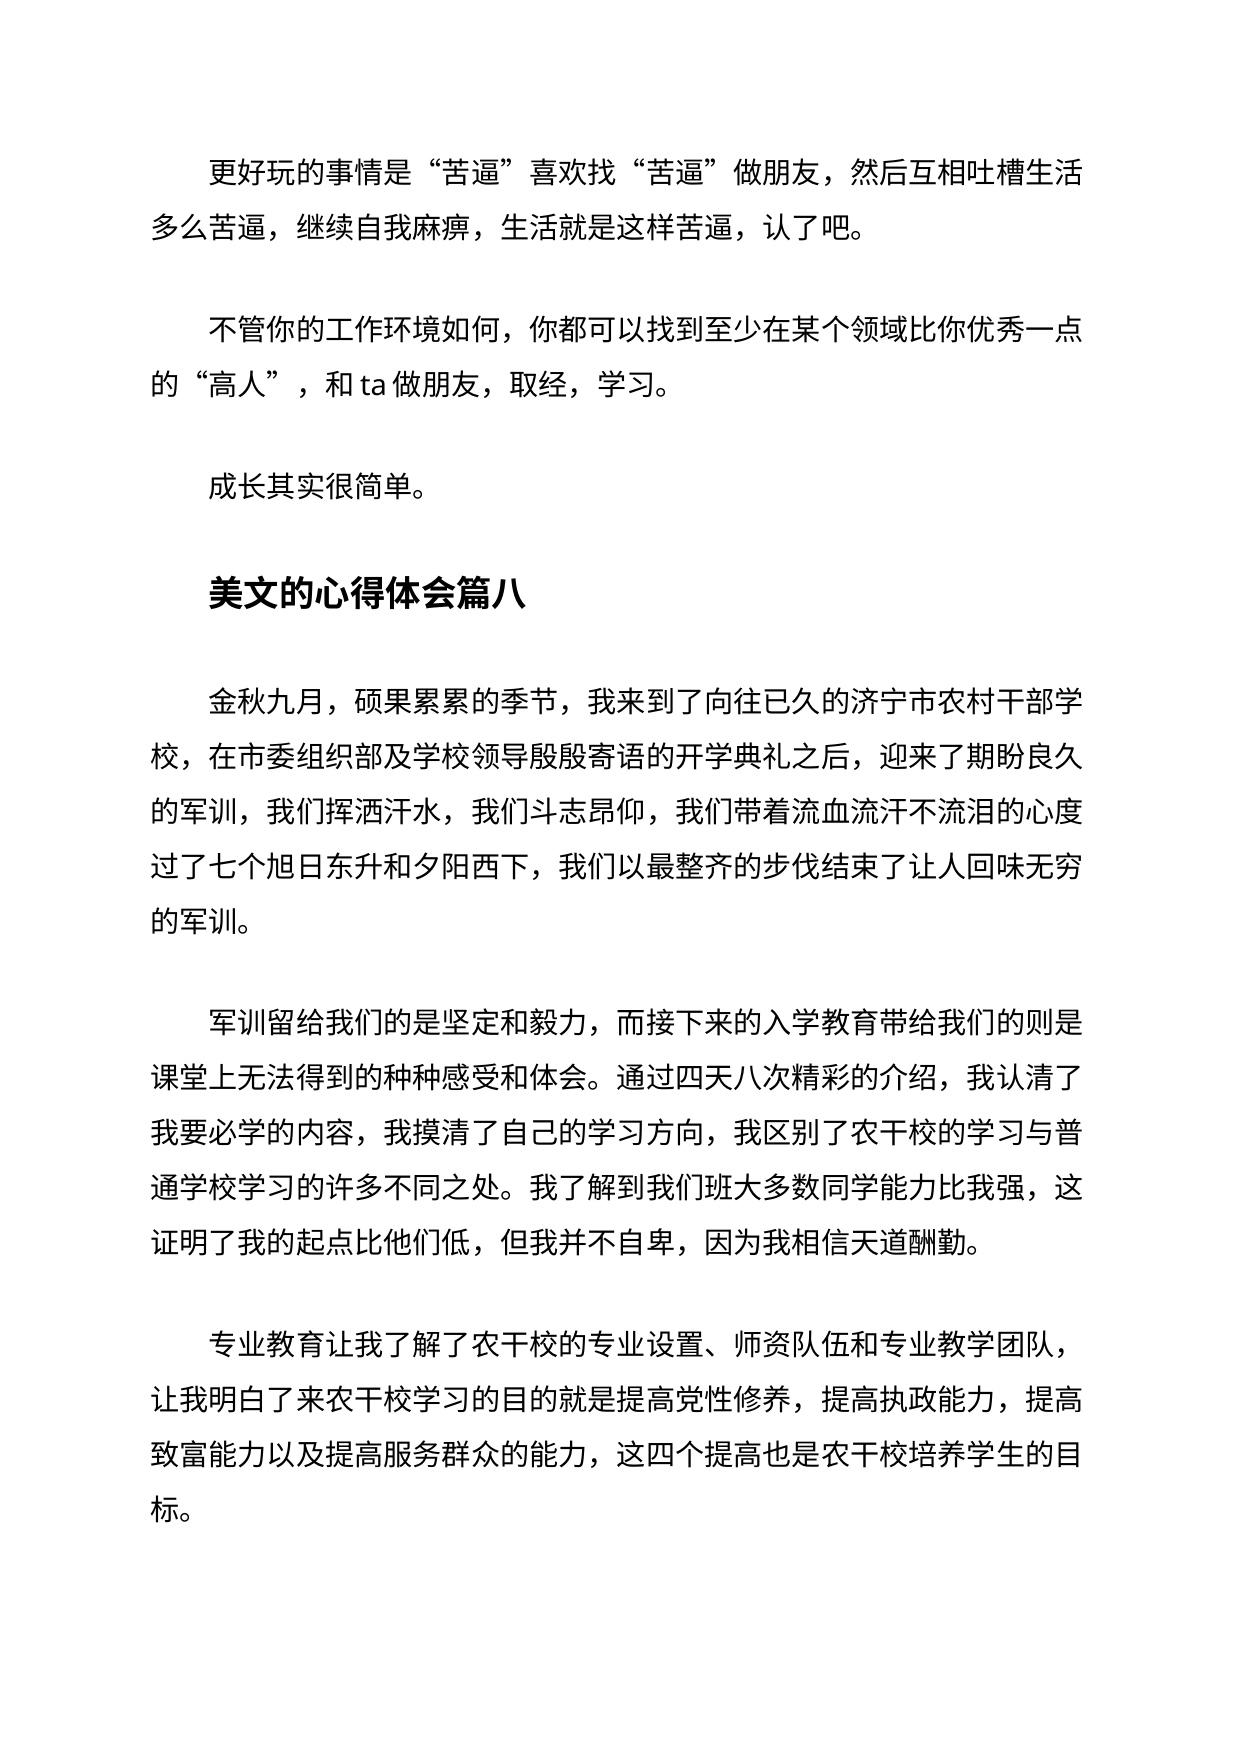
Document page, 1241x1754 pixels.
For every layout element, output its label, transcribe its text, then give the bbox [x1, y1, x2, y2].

text 不管你的工作环境如何，你都可以找到至少在某个领域比你优秀一点的“高人”，和ta做朋友，取经，学习。 [150, 307, 1090, 404]
text 更好玩的事情是“苦逼”喜欢找“苦逼”做朋友，然后互相吐槽生活多么苦逼，继续自我麻痹，生活就是这样苦逼，认了吧。 [150, 150, 1090, 247]
text 美文的心得体会篇八 [150, 565, 1090, 617]
text 成长其实很简单。 [150, 463, 1090, 506]
text 专业教育让我了解了农干校的专业设置、师资队伍和专业教学团队，让我明白了来农干校学习的目的就是提高党性修养，提高执政能力，提高致富能力以及提高服务群众的能力，这四个提高也是农干校培养学生的目标。 [150, 1321, 1090, 1528]
text 军训留给我们的是坚定和毅力，而接下来的入学教育带给我们的则是课堂上无法得到的种种感受和体会。通过四天八次精彩的介绍，我认清了我要必学的内容，我摸清了自己的学习方向，我区别了农干校的学习与普通学校学习的许多不同之处。我了解到我们班大多数同学能力比我强，这证明了我的起点比他们低，但我并不自卑，因为我相信天道酬勤。 [150, 1000, 1090, 1262]
text 金秋九月，硕果累累的季节，我来到了向往已久的济宁市农村干部学校，在市委组织部及学校领导殷殷寄语的开学典礼之后，迎来了期盼良久的军训，我们挥洒汗水，我们斗志昂仰，我们带着流血流汗不流泪的心度过了七个旭日东升和夕阳西下，我们以最整齐的步伐结束了让人回味无穷的军训。 [150, 679, 1090, 941]
